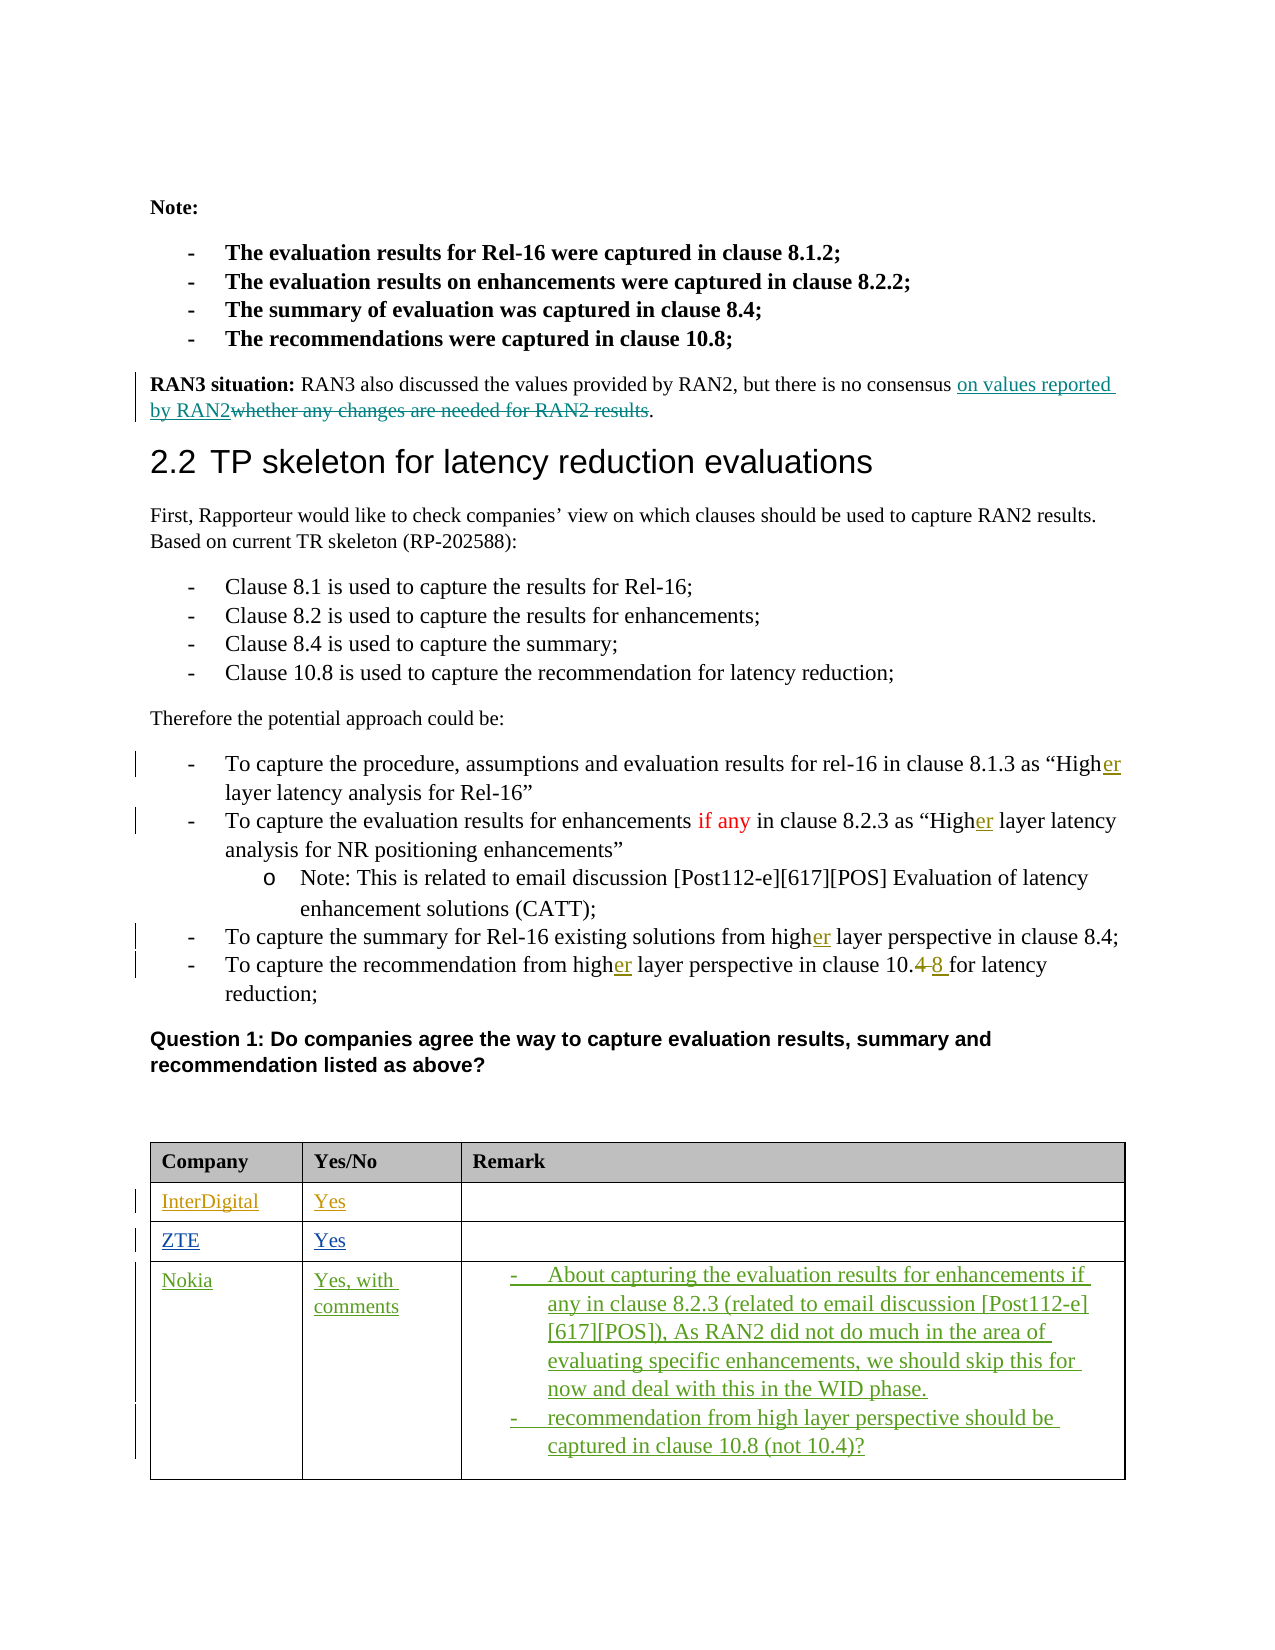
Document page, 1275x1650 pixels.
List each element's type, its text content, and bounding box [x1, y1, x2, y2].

text First, Rapporteur would like to check companies’ view on which clauses should be used to capture RAN2 results. Based on current TR skeleton (RP-202588): [150, 503, 1125, 553]
text Note: [150, 195, 1125, 219]
table_cell [151, 1262, 302, 1479]
text RAN3 situation: RAN3 also discussed the values provided by RAN2, but there is no consensus . [150, 372, 1125, 422]
list The evaluation results on enhancements were captured in clause 8.2.2; [187, 268, 1125, 294]
table_cell [303, 1222, 461, 1261]
table_cell [151, 1222, 302, 1261]
table_header Company [151, 1143, 302, 1182]
text Therefore the potential approach could be: [150, 706, 1125, 730]
list Clause 8.1 is used to capture the results for Rel-16; [187, 573, 1125, 600]
table_header Remark [462, 1143, 1124, 1182]
list Clause 8.2 is used to capture the results for enhancements; [187, 602, 1125, 628]
list Clause 10.8 is used to capture the recommendation for latency reduction; [187, 659, 1125, 685]
list Note: This is related to email discussion [Post112-e][617][POS] Evaluation of latency enhancement solutions (CATT); [262, 864, 1125, 921]
list The recommendations were captured in clause 10.8; [187, 325, 1125, 351]
list To capture the recommendation from high layer perspective in clause 10.for latency reduction; [187, 951, 1125, 1006]
table_cell [462, 1183, 1124, 1221]
list To capture the evaluation results for enhancements if any in clause 8.2.3 as “High layer latency analysis for NR positioning enhancements” [187, 807, 1125, 862]
list To capture the procedure, assumptions and evaluation results for rel-16 in clause 8.1.3 as “High layer latency analysis for Rel-16” [187, 751, 1125, 805]
list Clause 8.4 is used to capture the summary; [187, 630, 1125, 657]
text Question 1: Do companies agree the way to capture evaluation results, summary and recommendation listed as above? [150, 1027, 1125, 1077]
table_cell [151, 1183, 302, 1221]
table_cell [303, 1183, 461, 1221]
table_cell [462, 1262, 1124, 1479]
table_cell [462, 1222, 1124, 1261]
table_header Yes/No [303, 1143, 461, 1182]
list The evaluation results for Rel-16 were captured in clause 8.1.2; [187, 239, 1125, 266]
list To capture the summary for Rel-16 existing solutions from high layer perspective in clause 8.4; [187, 923, 1125, 949]
subtitle TP skeleton for latency reduction evaluations [150, 442, 1125, 481]
table_cell [303, 1262, 461, 1479]
list The summary of evaluation was captured in clause 8.4; [187, 296, 1125, 323]
